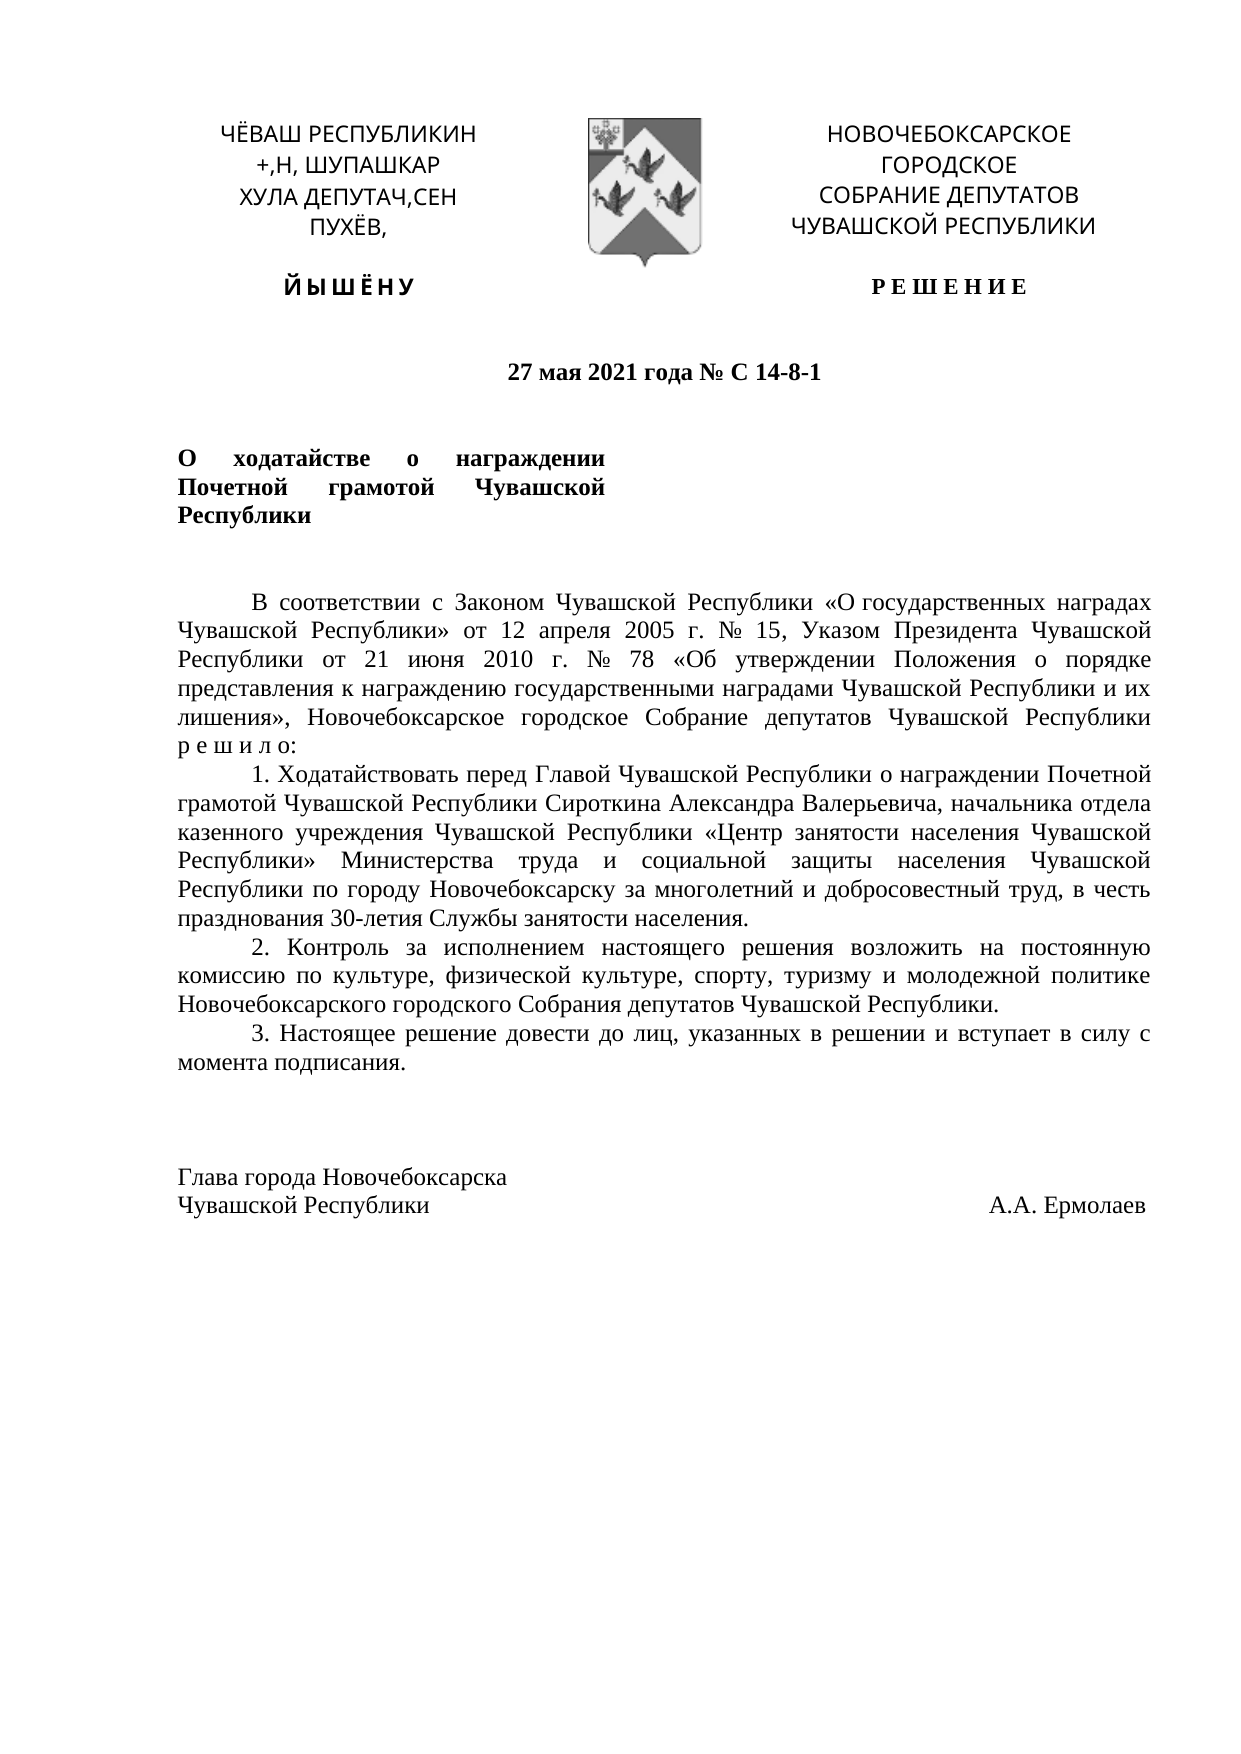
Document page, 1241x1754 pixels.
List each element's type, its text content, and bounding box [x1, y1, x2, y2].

table_header НОВОЧЕБОКСАРСКОЕ ГОРОДСКОЕ СОБРАНИЕ ДЕПУТАТОВ ЧУВАШСКОЙ РЕСПУБЛИКИ Р Е Ш Е Н И Е [750, 118, 1177, 328]
text В соответствии с Законом Чувашской Республики «О государственных наградах Чувашской Республики» от 12 апреля 2005 г. № 15, Указом Президента Чувашской Республики от 21 июня 2010 г. № 78 «Об утверждении Положения о порядке представления к награждению государственными наградами Чувашской Республики и их лишения», Новочебоксарское городское Собрание депутатов Чувашской Республики р е ш и л о: [177, 587, 1152, 759]
text 2. Контроль за исполнением настоящего решения возложить на постоянную комиссию по культуре, физической культуре, спорту, туризму и молодежной политике Новочебоксарского городского Собрания депутатов Чувашской Республики. [177, 932, 1152, 1018]
text 3. Настоящее решение довести до лиц, указанных в решении и вступает в силу с момента подписания. [177, 1018, 1152, 1075]
text Чувашской Республики А.А. Ермолаев [177, 1190, 1152, 1219]
table_header ЧЁВАШ РЕСПУБЛИКИН +,Н, ШУПАШКАР ХУЛА ДЕПУТАЧ,СЕН ПУХЁВ, йышёну [152, 118, 574, 328]
text 1. Ходатайствовать перед Главой Чувашской Республики о награждении Почетной грамотой Чувашской Республики Сироткина Александра Валерьевича, начальника отдела казенного учреждения Чувашской Республики «Центр занятости населения Чувашской Республики» Министерства труда и социальной защиты населения Чувашской Республики по городу Новочебоксарску за многолетний и добросовестный труд, в честь празднования 30-летия Службы занятости населения. [177, 759, 1152, 932]
text 27 мая 2021 года № С 14-8-1 [177, 357, 1152, 385]
text О ходатайстве о награждении Почетной грамотой Чувашской Республики [177, 443, 605, 529]
table_header [574, 118, 750, 328]
text Глава города Новочебоксарска [177, 1162, 1152, 1190]
